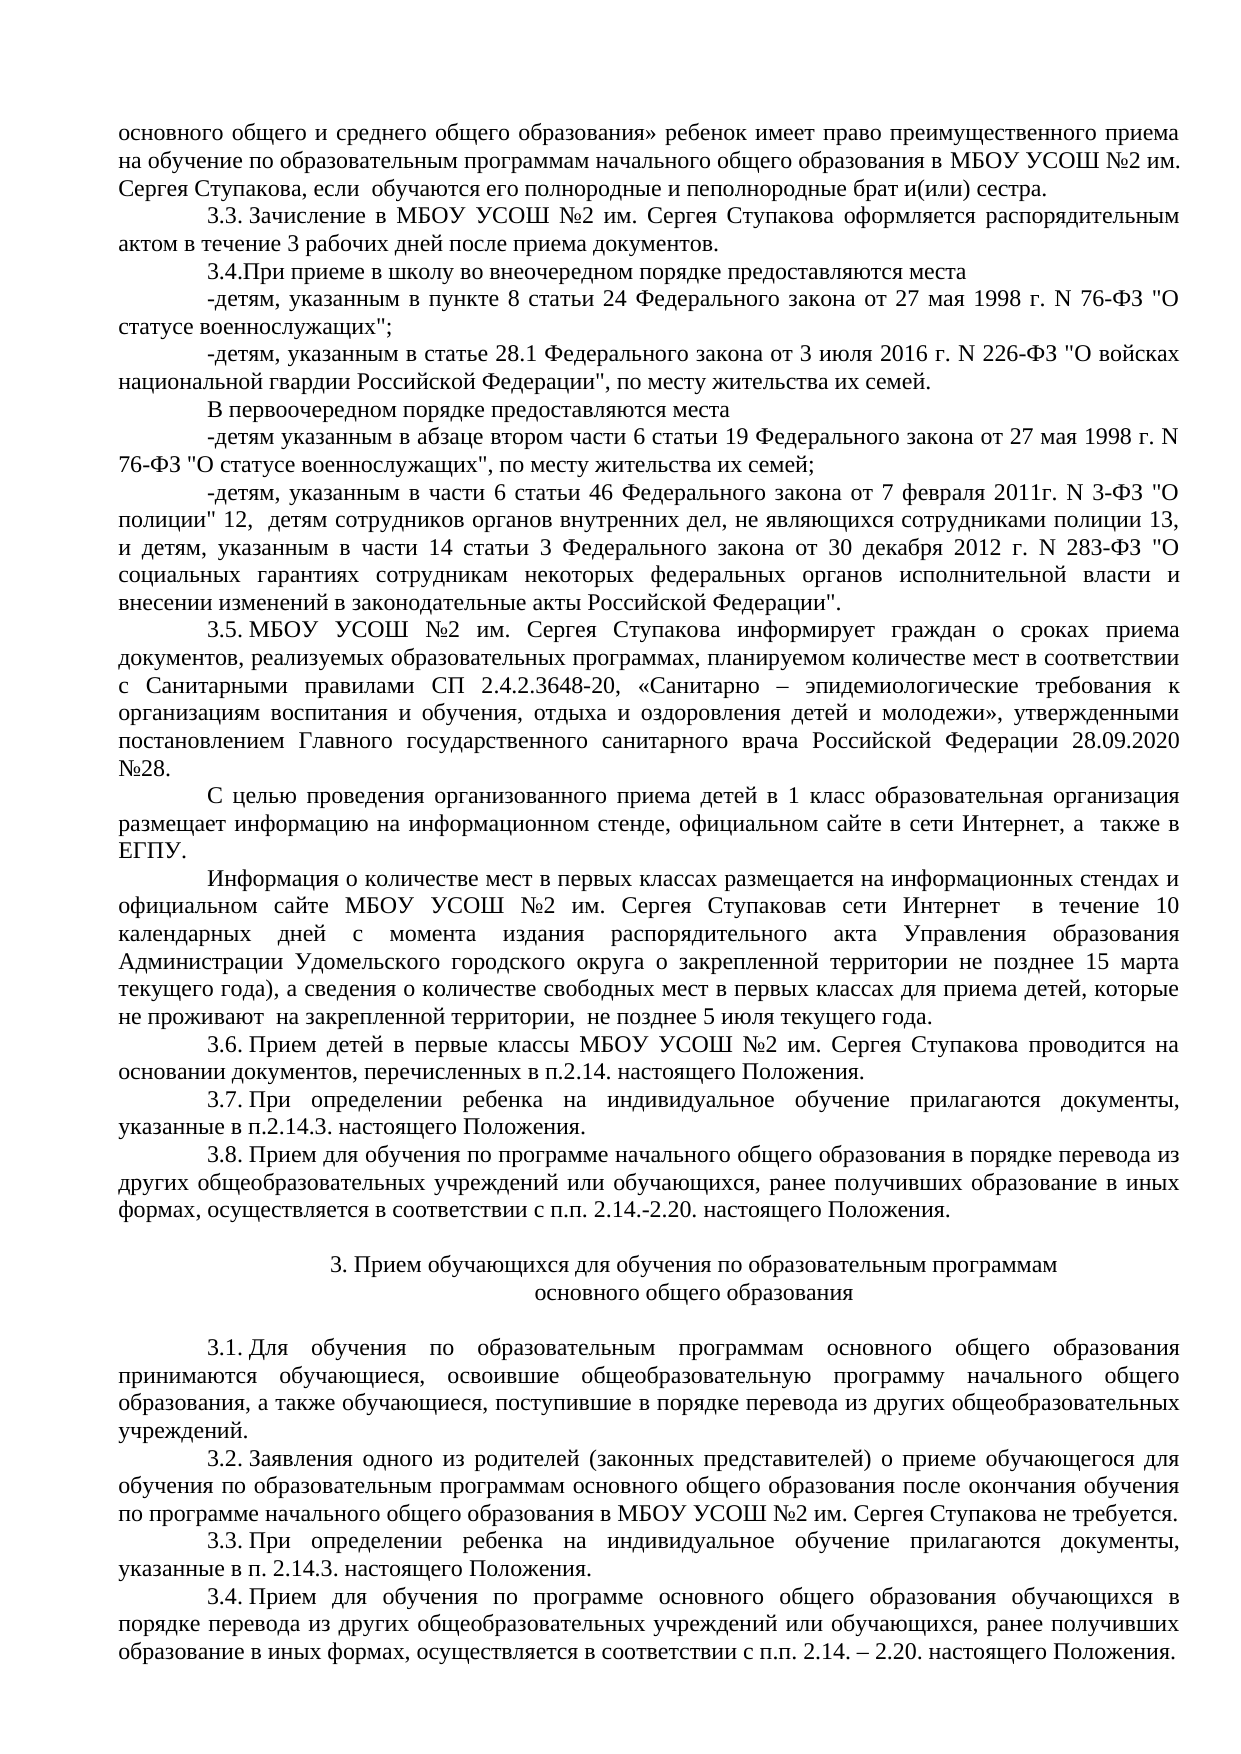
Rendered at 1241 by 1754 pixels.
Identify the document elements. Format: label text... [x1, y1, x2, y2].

list 3.8. Прием для обучения по программе начального общего образования в порядке перевода из других общеобразовательных учреждений или обучающихся, ранее получивших образование в иных формах, осуществляется в соответствии с п.п. 2.14.-2.20. настоящего Положения. [118, 1140, 1181, 1223]
list 3.7. При определении ребенка на индивидуальное обучение прилагаются документы, указанные в п.2.14.3. настоящего Положения. [118, 1085, 1181, 1140]
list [118, 118, 1181, 201]
list 3. Прием обучающихся для обучения по образовательным программам [118, 1250, 1181, 1278]
list В первоочередном порядке предоставляются места [118, 395, 1181, 422]
list 3.2. Заявления одного из родителей (законных представителей) о приеме обучающегося для обучения по образовательным программам основного общего образования после окончания обучения по программе начального общего образования в МБОУ УСОШ №2 им. Сергея Ступакова не требуется. [118, 1444, 1181, 1526]
list 3.5. МБОУ УСОШ №2 им. Сергея Ступакова информирует граждан о сроках приема документов, реализуемых образовательных программах, планируемом количестве мест в соответствии с Санитарными правилами СП 2.4.2.3648-20, «Санитарно – эпидемиологические требования к организациям воспитания и обучения, отдыха и оздоровления детей и молодежи», утвержденными постановлением Главного государственного санитарного врача Российской Федерации 28.09.2020 №28. [118, 616, 1181, 781]
list -детям указанным в абзаце втором части 6 статьи 19 Федерального закона от 27 мая 1998 г. N 76-ФЗ "О статусе военнослужащих", по месту жительства их семей; [118, 422, 1181, 477]
list 3.1. Для обучения по образовательным программам основного общего образования принимаются обучающиеся, освоившие общеобразовательную программу начального общего образования, а также обучающиеся, поступившие в порядке перевода из других общеобразовательных учреждений. [118, 1333, 1181, 1444]
list 3.4.При приеме в школу во внеочередном порядке предоставляются места [118, 257, 1181, 284]
list 3.6. Прием детей в первые классы МБОУ УСОШ №2 им. Сергея Ступакова проводится на основании документов, перечисленных в п.2.14. настоящего Положения. [118, 1029, 1181, 1085]
list Информация о количестве мест в первых классах размещается на информационных стендах и официальном сайте МБОУ УСОШ №2 им. Сергея Ступаковав сети Интернет в течение 10 календарных дней с момента издания распорядительного акта Управления образования Администрации Удомельского городского округа о закрепленной территории не позднее 15 марта текущего года), а сведения о количестве свободных мест в первых классах для приема детей, которые не проживают на закрепленной территории, не позднее 5 июля текущего года. [118, 864, 1181, 1029]
list 3.3. При определении ребенка на индивидуальное обучение прилагаются документы, указанные в п. 2.14.3. настоящего Положения. [118, 1526, 1181, 1582]
list -детям, указанным в пункте 8 статьи 24 Федерального закона от 27 мая 1998 г. N 76-ФЗ "О статусе военнослужащих"; [118, 284, 1181, 339]
list -детям, указанным в части 6 статьи 46 Федерального закона от 7 февраля 2011г. N 3-ФЗ "О полиции" 12, детям сотрудников органов внутренних дел, не являющихся сотрудниками полиции 13, и детям, указанным в части 14 статьи 3 Федерального закона от 30 декабря 2012 г. N 283-ФЗ "О социальных гарантиях сотрудникам некоторых федеральных органов исполнительной власти и внесении изменений в законодательные акты Российской Федерации". [118, 477, 1181, 616]
list 3.3. Зачисление в МБОУ УСОШ №2 им. Сергея Ступакова оформляется распорядительным актом в течение 3 рабочих дней после приема документов. [118, 201, 1181, 257]
list -детям, указанным в статье 28.1 Федерального закона от 3 июля 2016 г. N 226-ФЗ "О войсках национальной гвардии Российской Федерации", по месту жительства их семей. [118, 339, 1181, 395]
list 3.4. Прием для обучения по программе основного общего образования обучающихся в порядке перевода из других общеобразовательных учреждений или обучающихся, ранее получивших образование в иных формах, осуществляется в соответствии с п.п. 2.14. – 2.20. настоящего Положения. [118, 1582, 1181, 1664]
list С целью проведения организованного приема детей в 1 класс образовательная организация размещает информацию на информационном стенде, официальном сайте в сети Интернет, а также в ЕГПУ. [118, 781, 1181, 864]
list основного общего образования [118, 1278, 1181, 1306]
